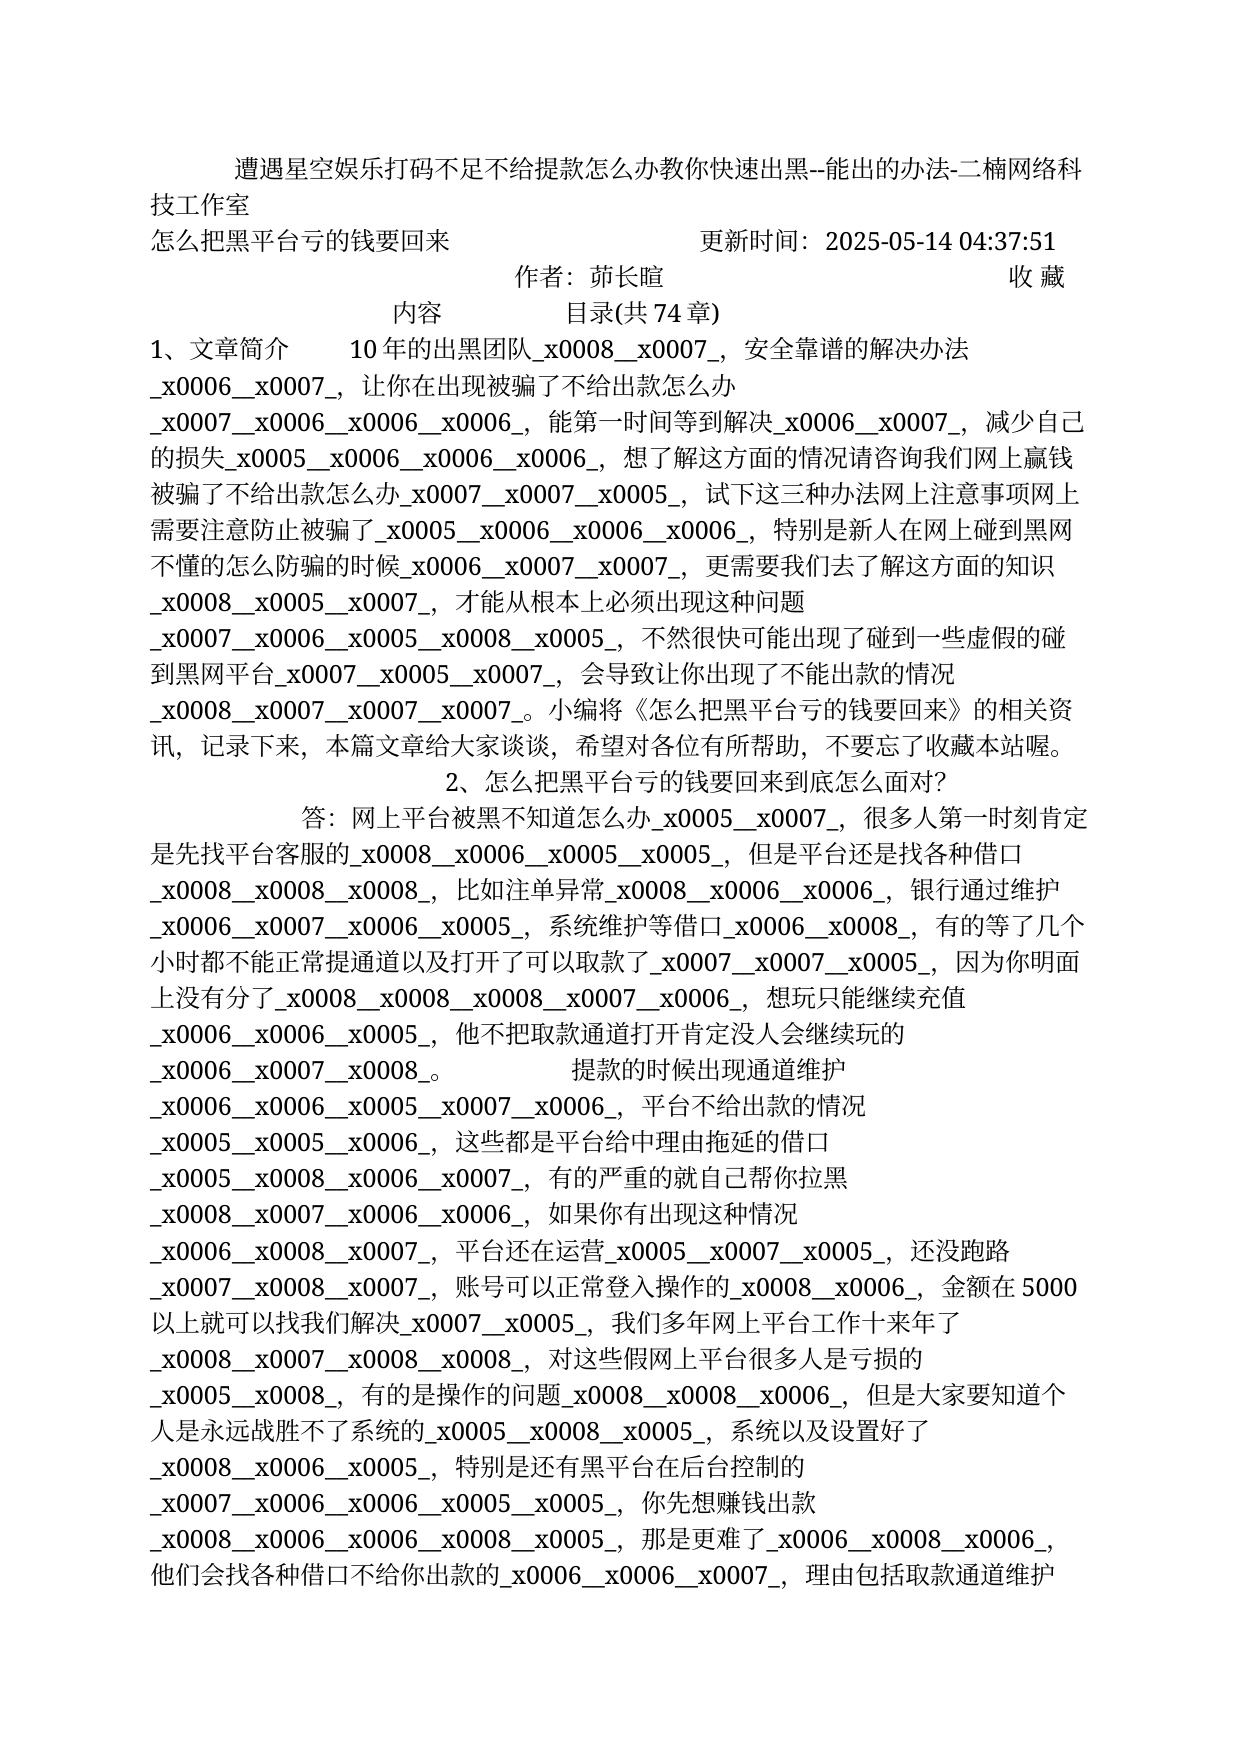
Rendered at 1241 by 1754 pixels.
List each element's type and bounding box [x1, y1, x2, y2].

text [150, 150, 1090, 1592]
